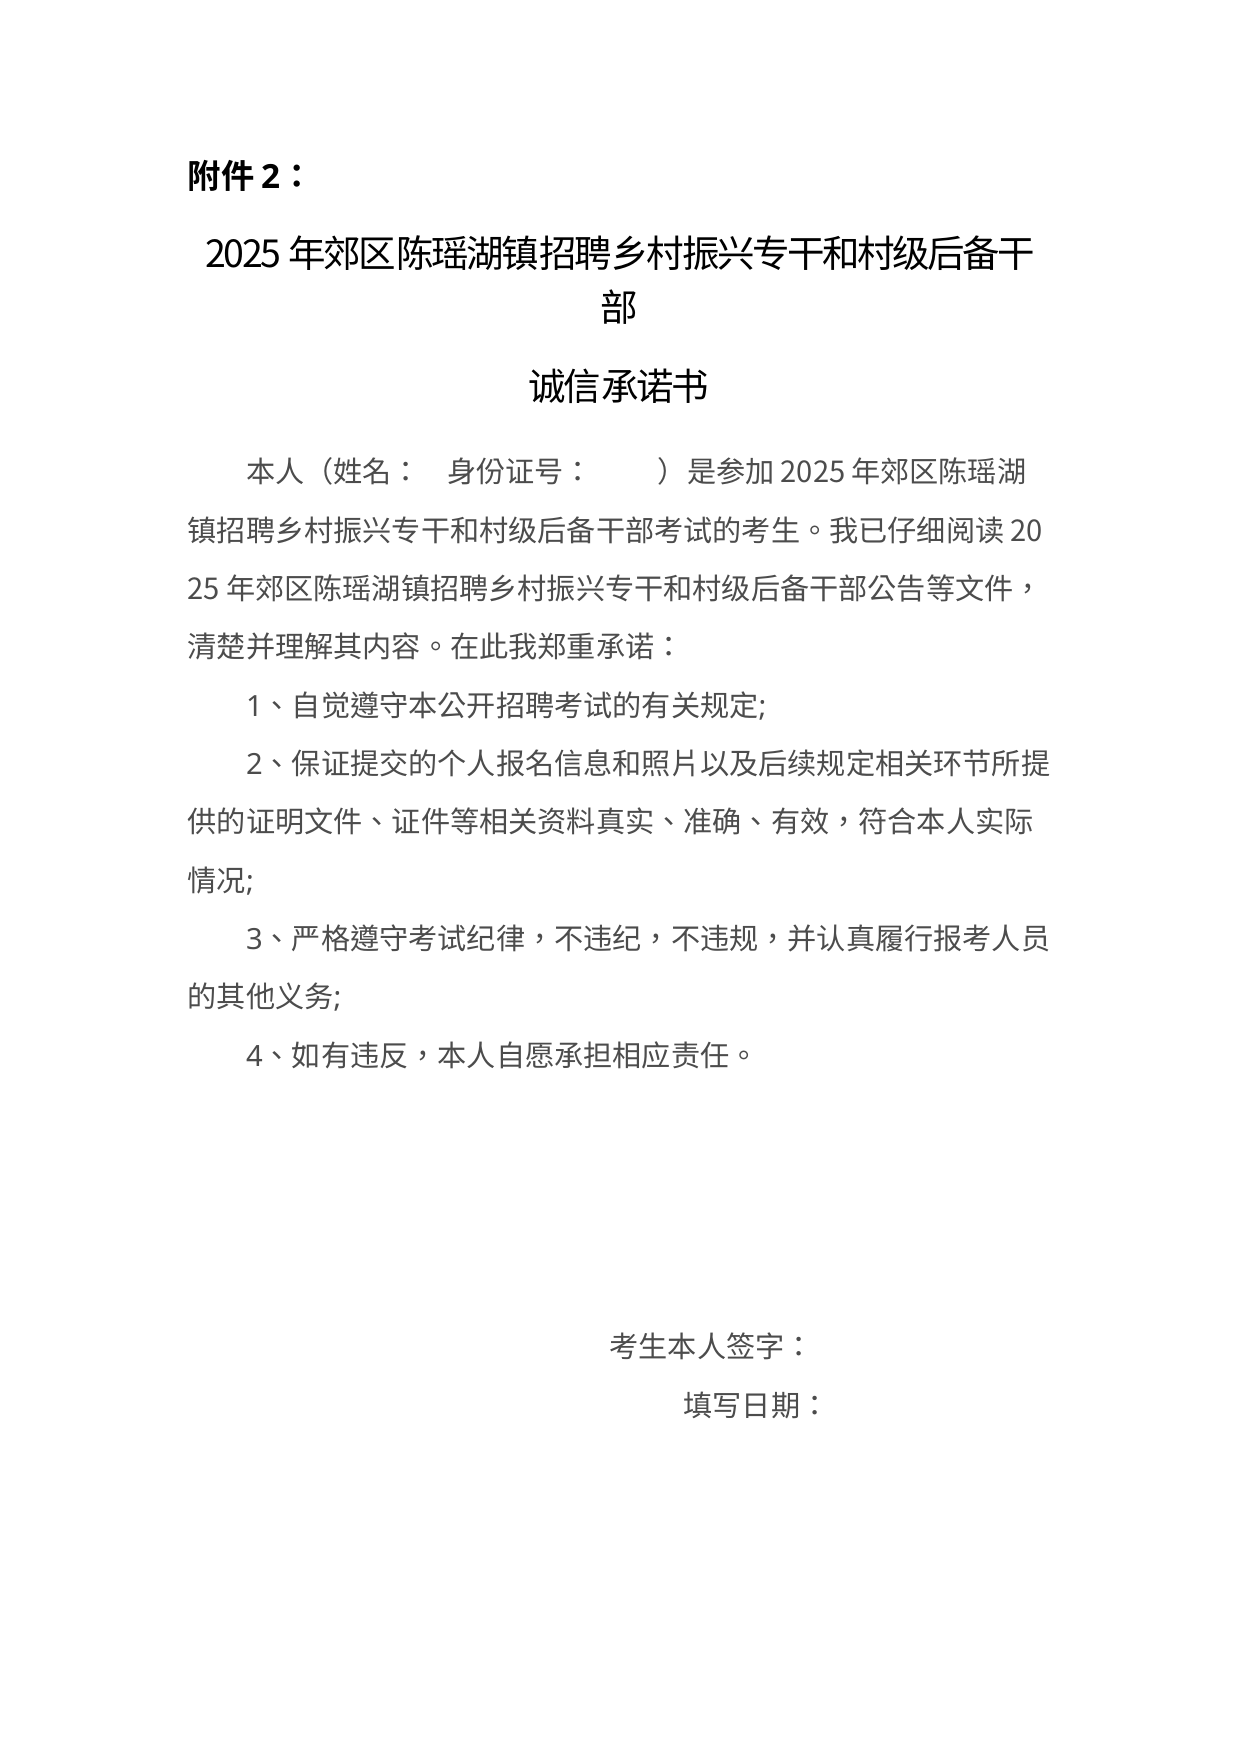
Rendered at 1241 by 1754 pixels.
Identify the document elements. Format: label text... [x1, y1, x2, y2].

text 考生本人签字： [187, 1311, 1053, 1369]
text 本人（姓名： 身份证号： ）是参加2025年郊区陈瑶湖镇招聘乡村振兴专干和村级后备干部考试的考生。我已仔细阅读2025年郊区陈瑶湖镇招聘乡村振兴专干和村级后备干部公告等文件，清楚并理解其内容。在此我郑重承诺： [187, 436, 1053, 669]
text 填写日期： [187, 1369, 1053, 1428]
text 附件2： [187, 150, 1053, 198]
text 2025年郊区陈瑶湖镇招聘乡村振兴专干和村级后备干部 [187, 223, 1053, 332]
text 1、自觉遵守本公开招聘考试的有关规定; [187, 669, 1053, 728]
text 3、严格遵守考试纪律，不违纪，不违规，并认真履行报考人员的其他义务; [187, 903, 1053, 1019]
text 2、保证提交的个人报名信息和照片以及后续规定相关环节所提供的证明文件、证件等相关资料真实、准确、有效，符合本人实际情况; [187, 728, 1053, 903]
text 诚信承诺书 [187, 357, 1053, 411]
text 4、如有违反，本人自愿承担相应责任。 [187, 1019, 1053, 1078]
